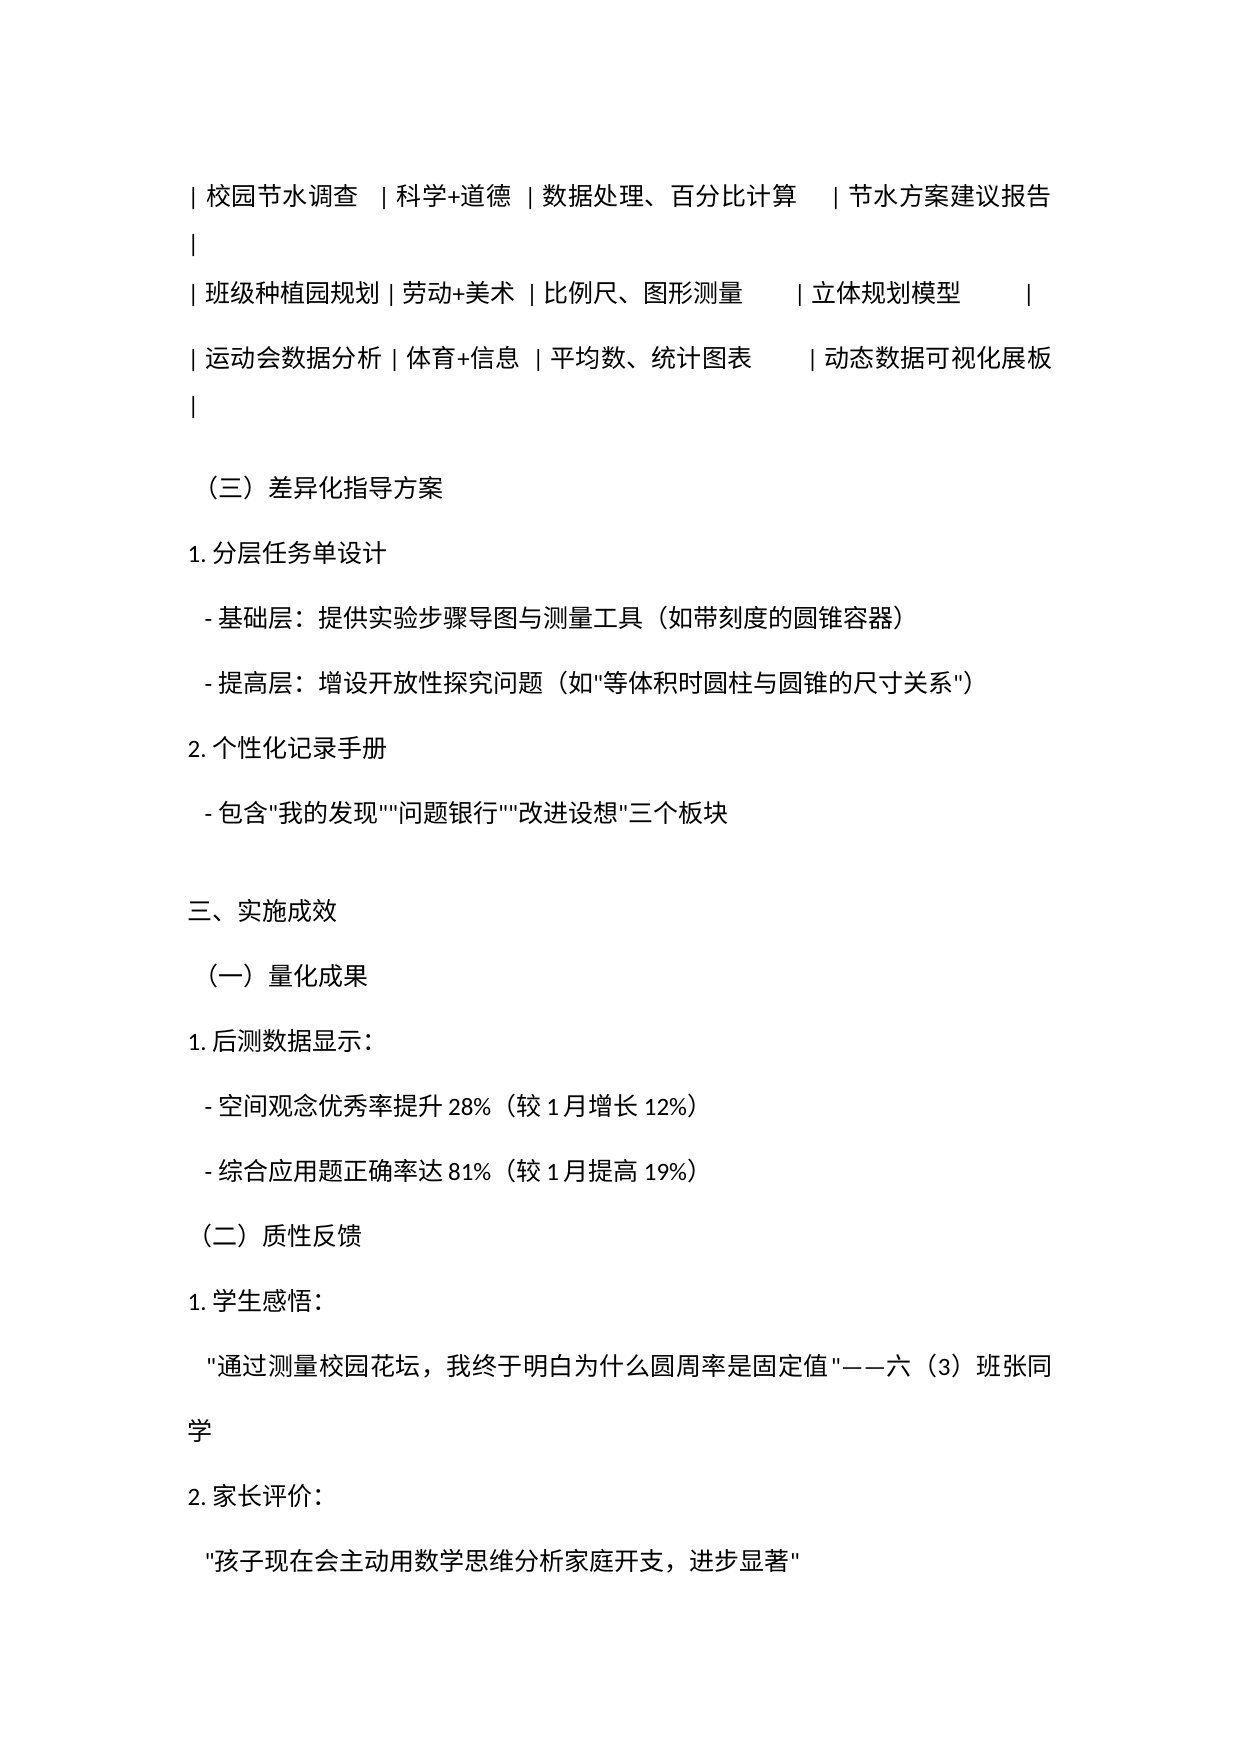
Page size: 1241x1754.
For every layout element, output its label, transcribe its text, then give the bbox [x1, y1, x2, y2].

text "通过测量校园花坛，我终于明白为什么圆周率是固定值"——六（3）班张同学 [187, 1332, 1053, 1462]
text - 综合应用题正确率达81%（较1月提高19%） [187, 1137, 1053, 1202]
text - 提高层：增设开放性探究问题（如"等体积时圆柱与圆锥的尺寸关系"） [187, 649, 1053, 714]
text 1. 学生感悟： [187, 1267, 1053, 1332]
text （三）差异化指导方案 [187, 454, 1053, 519]
text （一）量化成果 [187, 942, 1053, 1007]
text | 班级种植园规划 | 劳动+美术 | 比例尺、图形测量 | 立体规划模型 | [187, 259, 1053, 324]
text 三、实施成效 [187, 877, 1053, 942]
text - 包含"我的发现""问题银行""改进设想"三个板块 [187, 779, 1053, 844]
text 2. 家长评价： [187, 1462, 1053, 1527]
text - 基础层：提供实验步骤导图与测量工具（如带刻度的圆锥容器） [187, 584, 1053, 649]
text | 运动会数据分析 | 体育+信息 | 平均数、统计图表 | 动态数据可视化展板 | [187, 324, 1053, 422]
text 2. 个性化记录手册 [187, 714, 1053, 779]
text 1. 分层任务单设计 [187, 519, 1053, 584]
text - 空间观念优秀率提升28%（较1月增长12%） [187, 1072, 1053, 1137]
text 1. 后测数据显示： [187, 1007, 1053, 1072]
text （二）质性反馈 [187, 1202, 1053, 1267]
text | 校园节水调查 | 科学+道德 | 数据处理、百分比计算 | 节水方案建议报告 | [187, 162, 1053, 259]
text "孩子现在会主动用数学思维分析家庭开支，进步显著" [187, 1527, 1053, 1592]
